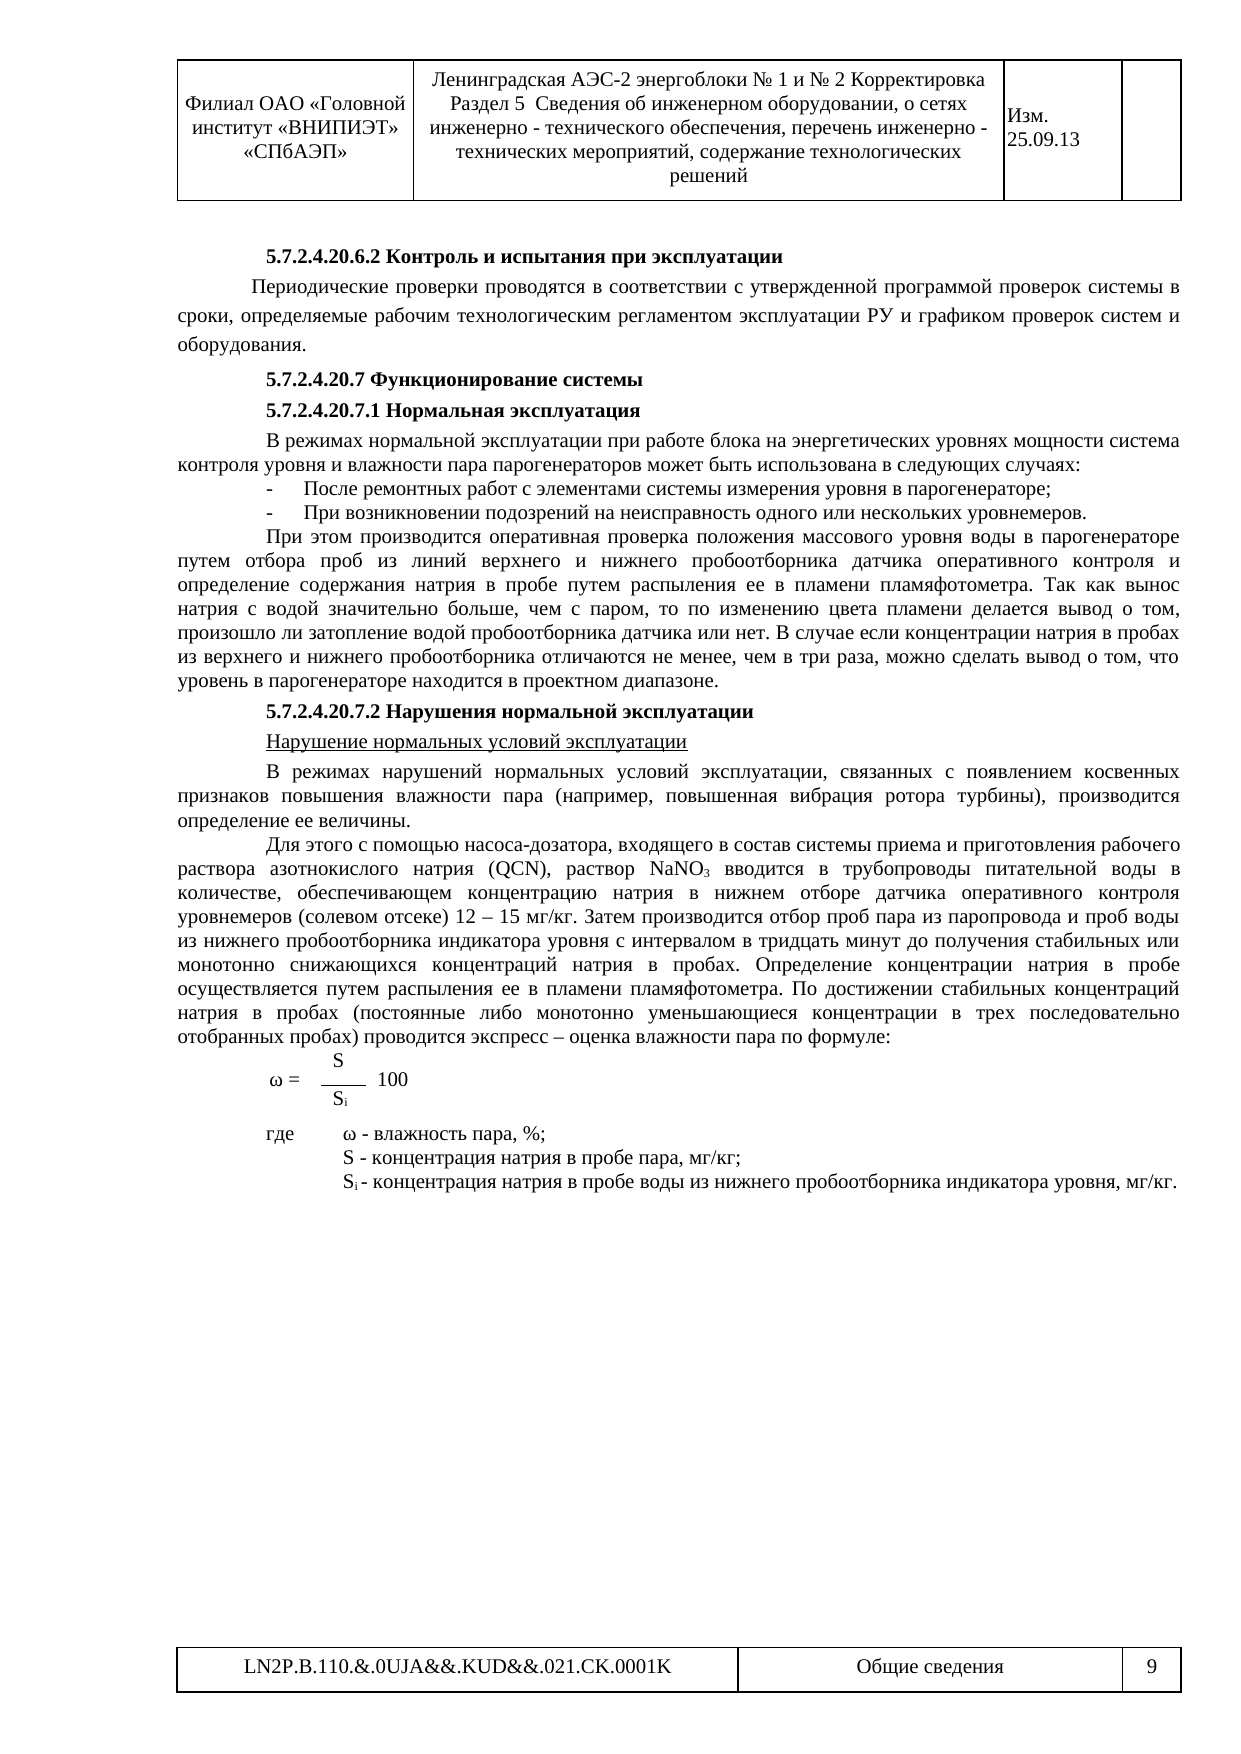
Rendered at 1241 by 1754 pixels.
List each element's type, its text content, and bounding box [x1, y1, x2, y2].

text 5.7.2.4.20.7.2 Нарушения нормальной эксплуатации [266, 699, 1181, 723]
text При возникновении подозрений на неисправность одного или нескольких уровнемеров. [177, 500, 1181, 524]
table_header S [321, 1048, 366, 1084]
text При этом производится оперативная проверка положения массового уровня воды в парогенераторе путем отбора проб из линий верхнего и нижнего пробоотборника датчика оперативного контроля и определение содержания натрия в пробе путем распыления ее в пламени пламяфотометра. Так как вынос натрия с водой значительно больше, чем с паром, то по изменению цвета пламени делается вывод о том, произошло ли затопление водой пробоотборника датчика или нет. В случае если концентрации натрия в пробах из верхнего и нижнего пробоотборника отличаются не менее, чем в три раза, можно сделать вывод о том, что уровень в парогенераторе находится в проектном диапазоне. [177, 524, 1181, 692]
text где ω - влажность пара, %; [177, 1121, 1181, 1145]
text S - концентрация натрия в пробе пара, мг/кг; [177, 1145, 1181, 1169]
text 5.7.2.4.20.7 Функционирование системы [266, 367, 1181, 391]
text Периодические проверки проводятся в соответствии с утвержденной программой проверок системы в сроки, определяемые рабочим технологическим регламентом эксплуатации РУ и графиком проверок систем и оборудования. [177, 274, 1181, 356]
table_header ω = [248, 1048, 321, 1121]
table_cell Si [321, 1086, 366, 1121]
text Si - концентрация натрия в пробе воды из нижнего пробоотборника индикатора уровня, мг/кг. [177, 1169, 1181, 1193]
table_header 100 [366, 1048, 426, 1121]
text Для этого с помощью насоса-дозатора, входящего в состав системы приема и приготовления рабочего раствора азотнокислого натрия (QCN), раствор NaNO3 вводится в трубопроводы питательной воды в количестве, обеспечивающем концентрацию натрия в нижнем отборе датчика оперативного контроля уровнемеров (солевом отсеке) 12 – 15 мг/кг. Затем производится отбор проб пара из паропровода и проб воды из нижнего пробоотборника индикатора уровня с интервалом в тридцать минут до получения стабильных или монотонно снижающихся концентраций натрия в пробах. Определение концентрации натрия в пробе осуществляется путем распыления ее в пламени пламяфотометра. По достижении стабильных концентраций натрия в пробах (постоянные либо монотонно уменьшающиеся концентрации в трех последовательно отобранных пробах) проводится экспресс – оценка влажности пара по формуле: [177, 832, 1181, 1048]
text 5.7.2.4.20.6.2 Контроль и испытания при эксплуатации [266, 244, 1181, 268]
text 5.7.2.4.20.7.1 Нормальная эксплуатация [266, 397, 1181, 422]
text После ремонтных работ с элементами системы измерения уровня в парогенераторе; [177, 476, 1181, 500]
text В режимах нарушений нормальных условий эксплуатации, связанных с появлением косвенных признаков повышения влажности пара (например, повышенная вибрация ротора турбины), производится определение ее величины. [177, 759, 1181, 832]
text Нарушение нормальных условий эксплуатации [266, 729, 1181, 753]
text В режимах нормальной эксплуатации при работе блока на энергетических уровнях мощности система контроля уровня и влажности пара парогенераторов может быть использована в следующих случаях: [177, 428, 1181, 476]
